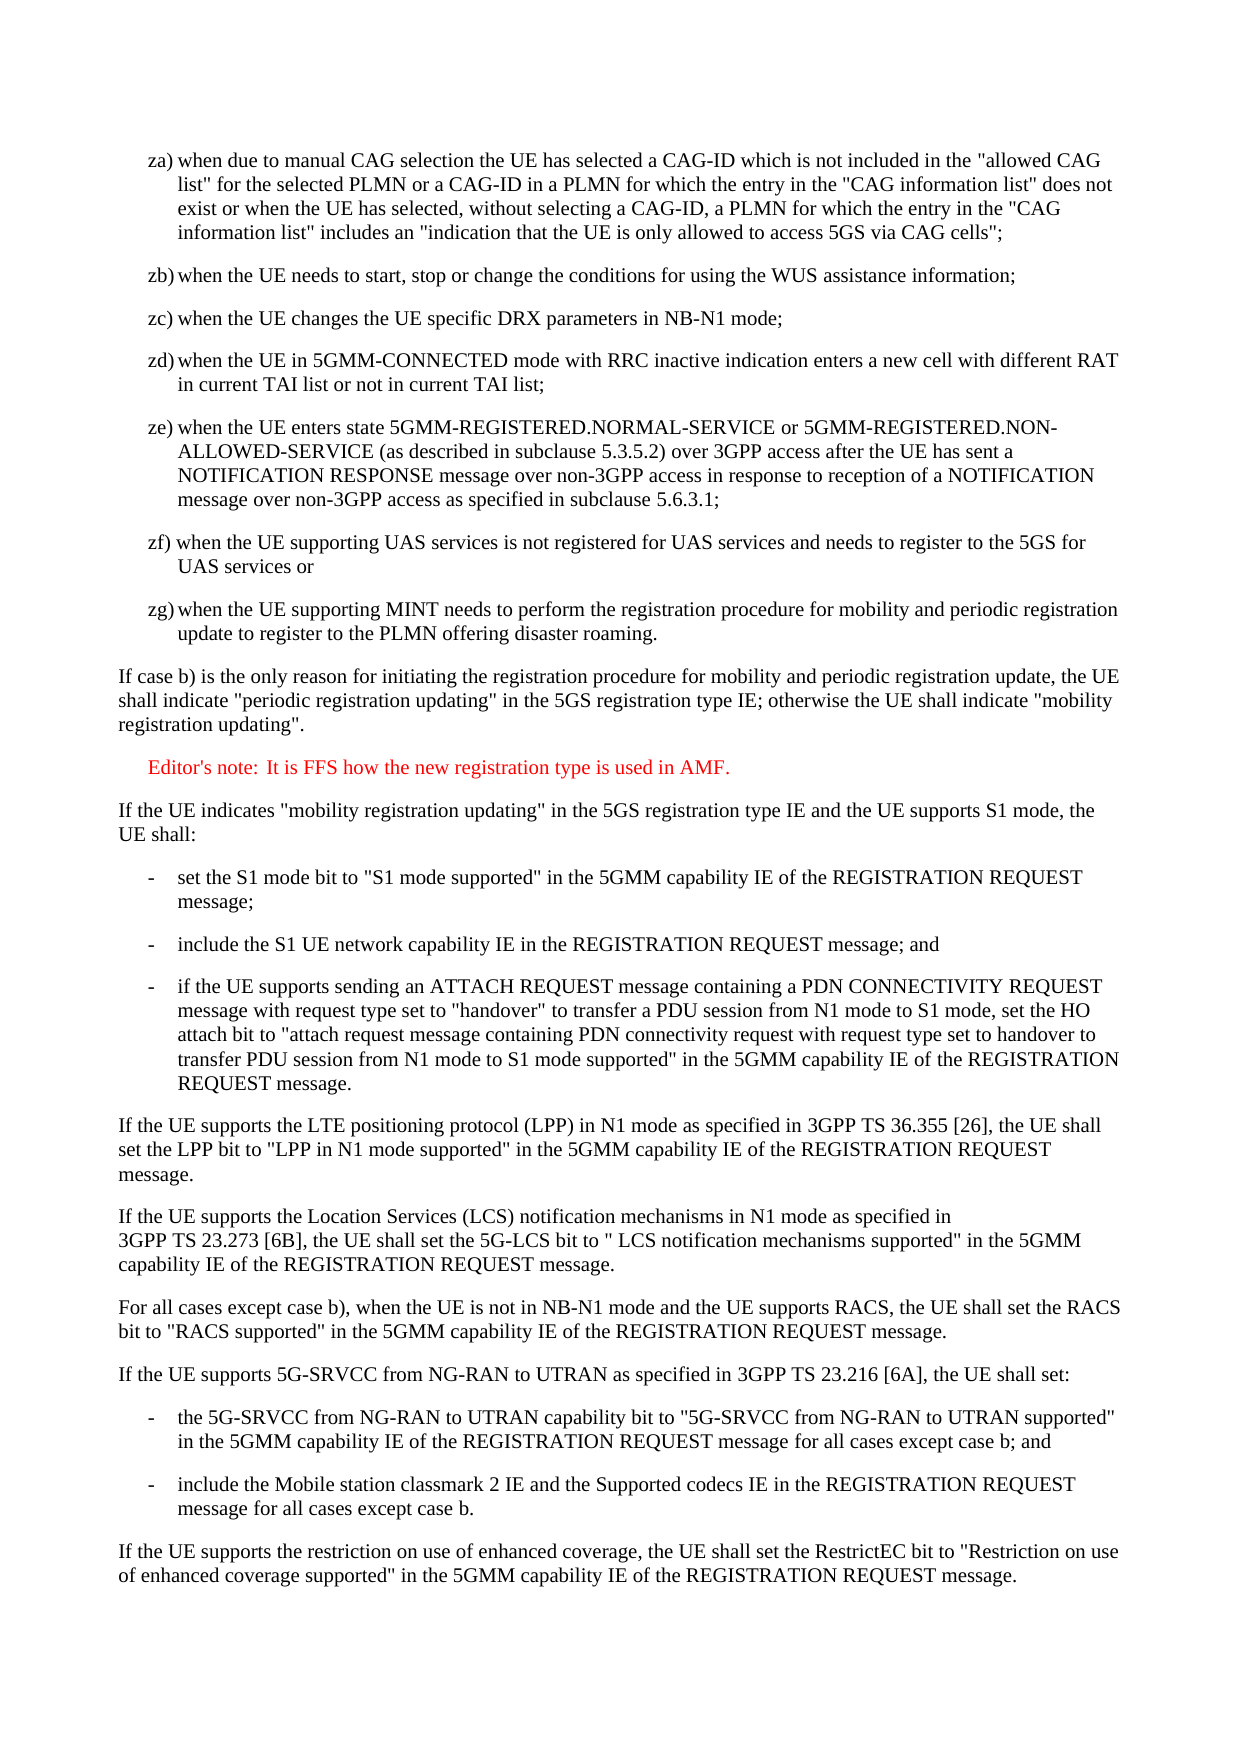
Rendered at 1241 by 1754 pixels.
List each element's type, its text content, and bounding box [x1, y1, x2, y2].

text - include the Mobile station classmark 2 IE and the Supported codecs IE in the REGISTRATION REQUEST message for all cases except case b. [148, 1472, 1122, 1520]
text If the UE supports the LTE positioning protocol (LPP) in N1 mode as specified in 3GPP TS 36.355 [26], the UE shall set the LPP bit to "LPP in N1 mode supported" in the 5GMM capability IE of the REGISTRATION REQUEST message. [118, 1113, 1122, 1186]
text If the UE supports 5G-SRVCC from NG-RAN to UTRAN as specified in 3GPP TS 23.216 [6A], the UE shall set: [118, 1362, 1122, 1386]
text If case b) is the only reason for initiating the registration procedure for mobility and periodic registration update, the UE shall indicate "periodic registration updating" in the 5GS registration type IE; otherwise the UE shall indicate "mobility registration updating". [118, 664, 1122, 736]
text zg) when the UE supporting MINT needs to perform the registration procedure for mobility and periodic registration update to register to the PLMN offering disaster roaming. [148, 597, 1122, 645]
text zc) when the UE changes the UE specific DRX parameters in NB-N1 mode; [148, 306, 1122, 329]
text If the UE indicates "mobility registration updating" in the 5GS registration type IE and the UE supports S1 mode, the UE shall: [118, 798, 1122, 846]
text zb) when the UE needs to start, stop or change the conditions for using the WUS assistance information; [148, 263, 1122, 287]
text - the 5G-SRVCC from NG-RAN to UTRAN capability bit to "5G-SRVCC from NG-RAN to UTRAN supported" in the 5GMM capability IE of the REGISTRATION REQUEST message for all cases except case b; and [148, 1405, 1122, 1453]
text If the UE supports the restriction on use of enhanced coverage, the UE shall set the RestrictEC bit to "Restriction on use of enhanced coverage supported" in the 5GMM capability IE of the REGISTRATION REQUEST message. [118, 1539, 1122, 1587]
text - include the S1 UE network capability IE in the REGISTRATION REQUEST message; and [148, 931, 1122, 956]
text zd) when the UE in 5GMM-CONNECTED mode with RRC inactive indication enters a new cell with different RAT in current TAI list or not in current TAI list; [148, 348, 1122, 396]
text Editor's note: It is FFS how the new registration type is used in AMF. [148, 755, 1122, 779]
text For all cases except case b), when the UE is not in NB-N1 mode and the UE supports RACS, the UE shall set the RACS bit to "RACS supported" in the 5GMM capability IE of the REGISTRATION REQUEST message. [118, 1295, 1122, 1343]
text zf) when the UE supporting UAS services is not registered for UAS services and needs to register to the 5GS for UAS services or [148, 530, 1122, 578]
text - set the S1 mode bit to "S1 mode supported" in the 5GMM capability IE of the REGISTRATION REQUEST message; [148, 864, 1122, 913]
text ze) when the UE enters state 5GMM-REGISTERED.NORMAL-SERVICE or 5GMM-REGISTERED.NON-ALLOWED-SERVICE (as described in subclause 5.3.5.2) over 3GPP access after the UE has sent a NOTIFICATION RESPONSE message over non-3GPP access in response to reception of a NOTIFICATION message over non-3GPP access as specified in subclause 5.6.3.1; [148, 415, 1122, 511]
text za) when due to manual CAG selection the UE has selected a CAG-ID which is not included in the "allowed CAG list" for the selected PLMN or a CAG-ID in a PLMN for which the entry in the "CAG information list" does not exist or when the UE has selected, without selecting a CAG-ID, a PLMN for which the entry in the "CAG information list" includes an "indication that the UE is only allowed to access 5GS via CAG cells"; [148, 148, 1122, 244]
text If the UE supports the Location Services (LCS) notification mechanisms in N1 mode as specified in 3GPP TS 23.273 [6B], the UE shall set the 5G-LCS bit to " LCS notification mechanisms supported" in the 5GMM capability IE of the REGISTRATION REQUEST message. [118, 1204, 1122, 1276]
text - if the UE supports sending an ATTACH REQUEST message containing a PDN CONNECTIVITY REQUEST message with request type set to "handover" to transfer a PDU session from N1 mode to S1 mode, set the HO attach bit to "attach request message containing PDN connectivity request with request type set to handover to transfer PDU session from N1 mode to S1 mode supported" in the 5GMM capability IE of the REGISTRATION REQUEST message. [148, 974, 1122, 1094]
